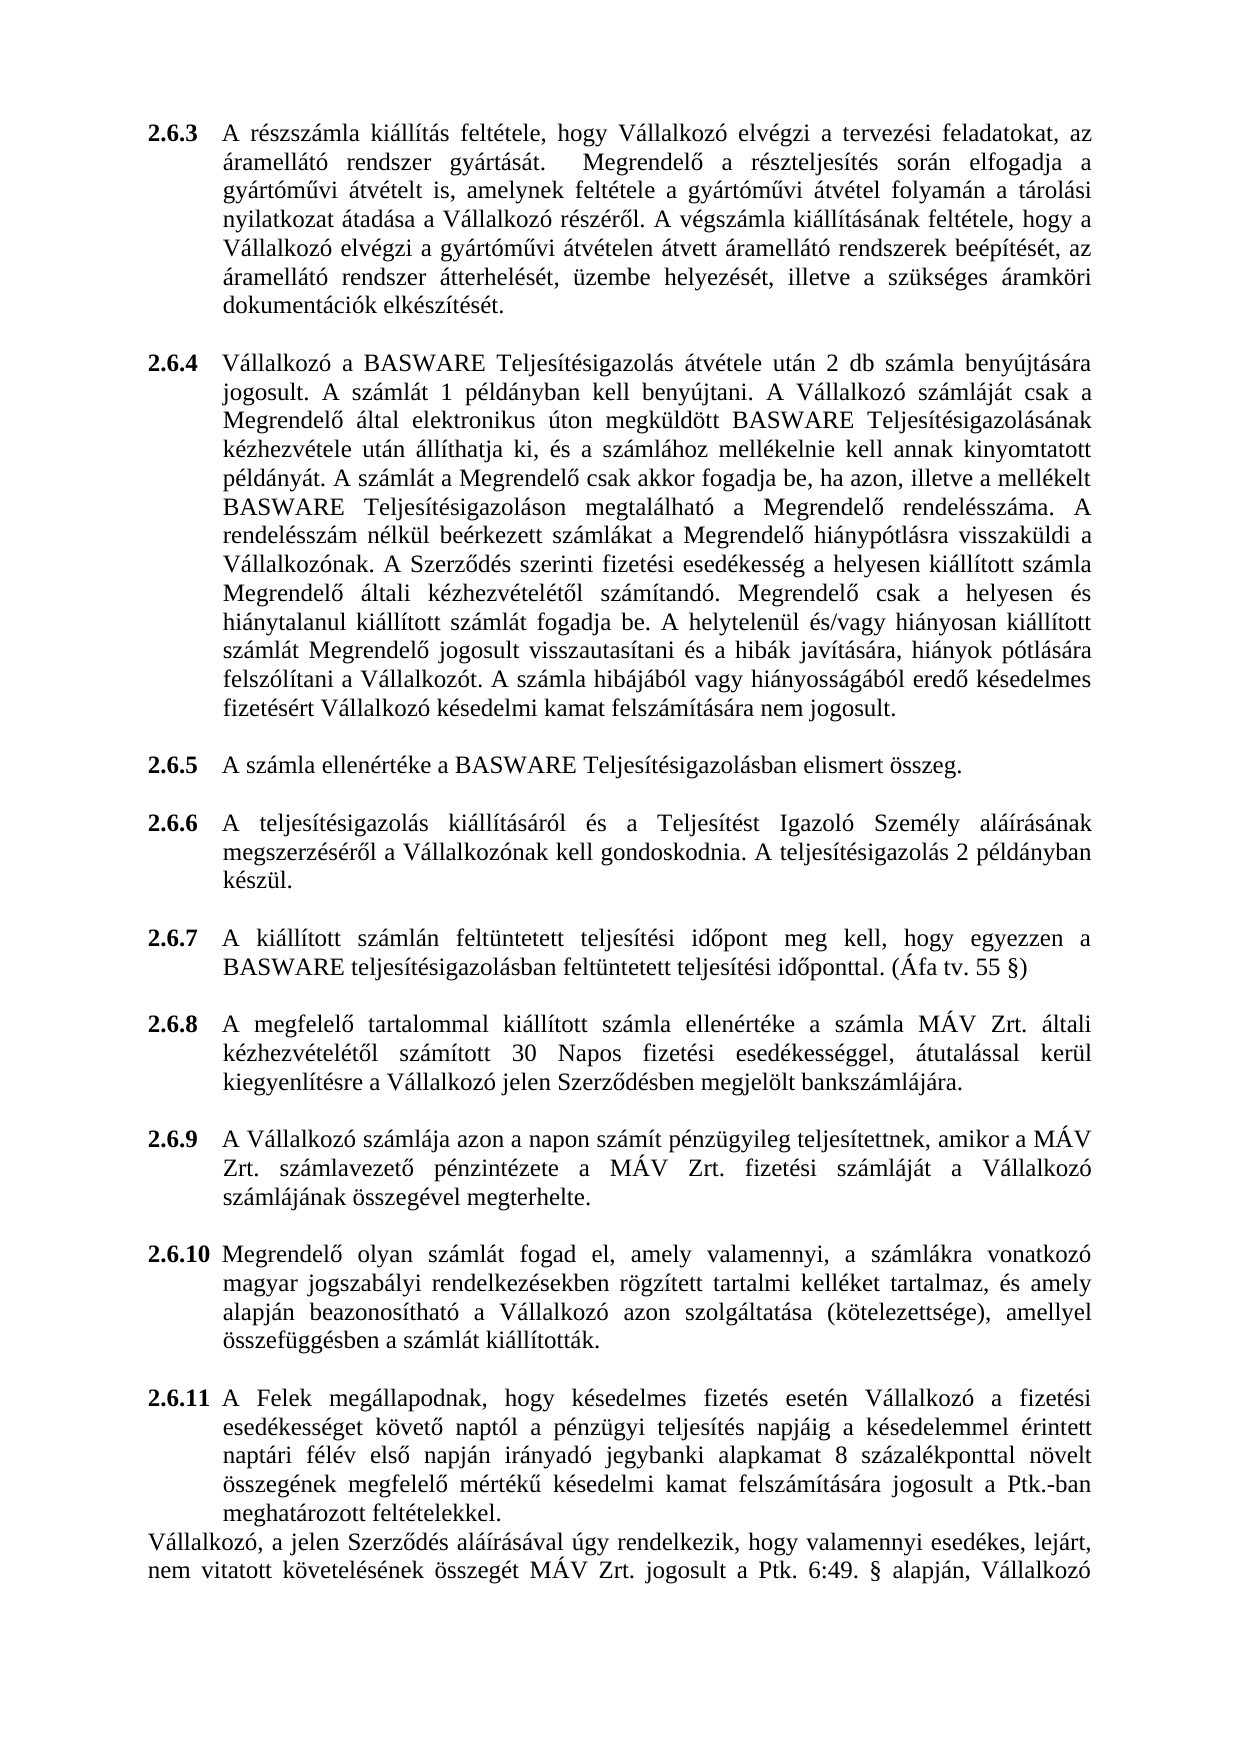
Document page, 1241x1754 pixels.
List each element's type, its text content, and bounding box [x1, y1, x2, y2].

list A kiállított számlán feltüntetett teljesítési időpont meg kell, hogy egyezzen a BASWARE teljesítésigazolásban feltüntetett teljesítési időponttal. (Áfa tv. 55 §) [148, 923, 1092, 981]
list Megrendelő olyan számlát fogad el, amely valamennyi, a számlákra vonatkozó magyar jogszabályi rendelkezésekben rögzített tartalmi kelléket tartalmaz, és amely alapján beazonosítható a Vállalkozó azon szolgáltatása (kötelezettsége), amellyel összefüggésben a számlát kiállították. [148, 1239, 1092, 1354]
list A Felek megállapodnak, hogy késedelmes fizetés esetén Vállalkozó a fizetési esedékességet követő naptól a pénzügyi teljesítés napjáig a késedelemmel érintett naptári félév első napján irányadó jegybanki alapkamat 8 százalékponttal növelt összegének megfelelő mértékű késedelmi kamat felszámítására jogosult a Ptk.-ban meghatározott feltételekkel. [148, 1383, 1092, 1527]
list Vállalkozó a BASWARE Teljesítésigazolás átvétele után 2 db számla benyújtására jogosult. A számlát 1 példányban kell benyújtani. A Vállalkozó számláját csak a Megrendelő által elektronikus úton megküldött BASWARE Teljesítésigazolásának kézhezvétele után állíthatja ki, és a számlához mellékelnie kell annak kinyomtatott példányát. A számlát a Megrendelő csak akkor fogadja be, ha azon, illetve a mellékelt BASWARE Teljesítésigazoláson megtalálható a Megrendelő rendelésszáma. A rendelésszám nélkül beérkezett számlákat a Megrendelő hiánypótlásra visszaküldi a Vállalkozónak. A Szerződés szerinti fizetési esedékesség a helyesen kiállított számla Megrendelő általi kézhezvételétől számítandó. Megrendelő csak a helyesen és hiánytalanul kiállított számlát fogadja be. A helytelenül és/vagy hiányosan kiállított számlát Megrendelő jogosult visszautasítani és a hibák javítására, hiányok pótlására felszólítani a Vállalkozót. A számla hibájából vagy hiányosságából eredő késedelmes fizetésért Vállalkozó késedelmi kamat felszámítására nem jogosult. [148, 348, 1092, 722]
list A megfelelő tartalommal kiállított számla ellenértéke a számla MÁV Zrt. általi kézhezvételétől számított 30 Napos fizetési esedékességgel, átutalással kerül kiegyenlítésre a Vállalkozó jelen Szerződésben megjelölt bankszámlájára. [148, 1009, 1092, 1096]
list A számla ellenértéke a BASWARE Teljesítésigazolásban elismert összeg. [148, 751, 1092, 779]
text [148, 1527, 1092, 1584]
list A teljesítésigazolás kiállításáról és a Teljesítést Igazoló Személy aláírásának megszerzéséről a Vállalkozónak kell gondoskodnia. A teljesítésigazolás 2 példányban készül. [148, 808, 1092, 894]
list A Vállalkozó számlája azon a napon számít pénzügyileg teljesítettnek, amikor a MÁV Zrt. számlavezető pénzintézete a MÁV Zrt. fizetési számláját a Vállalkozó számlájának összegével megterhelte. [148, 1124, 1092, 1211]
list A részszámla kiállítás feltétele, hogy Vállalkozó elvégzi a tervezési feladatokat, az áramellátó rendszer gyártását. Megrendelő a részteljesítés során elfogadja a gyártóművi átvételt is, amelynek feltétele a gyártóművi átvétel folyamán a tárolási nyilatkozat átadása a Vállalkozó részéről. A végszámla kiállításának feltétele, hogy a Vállalkozó elvégzi a gyártóművi átvételen átvett áramellátó rendszerek beépítését, az áramellátó rendszer átterhelését, üzembe helyezését, illetve a szükséges áramköri dokumentációk elkészítését. [148, 118, 1092, 319]
